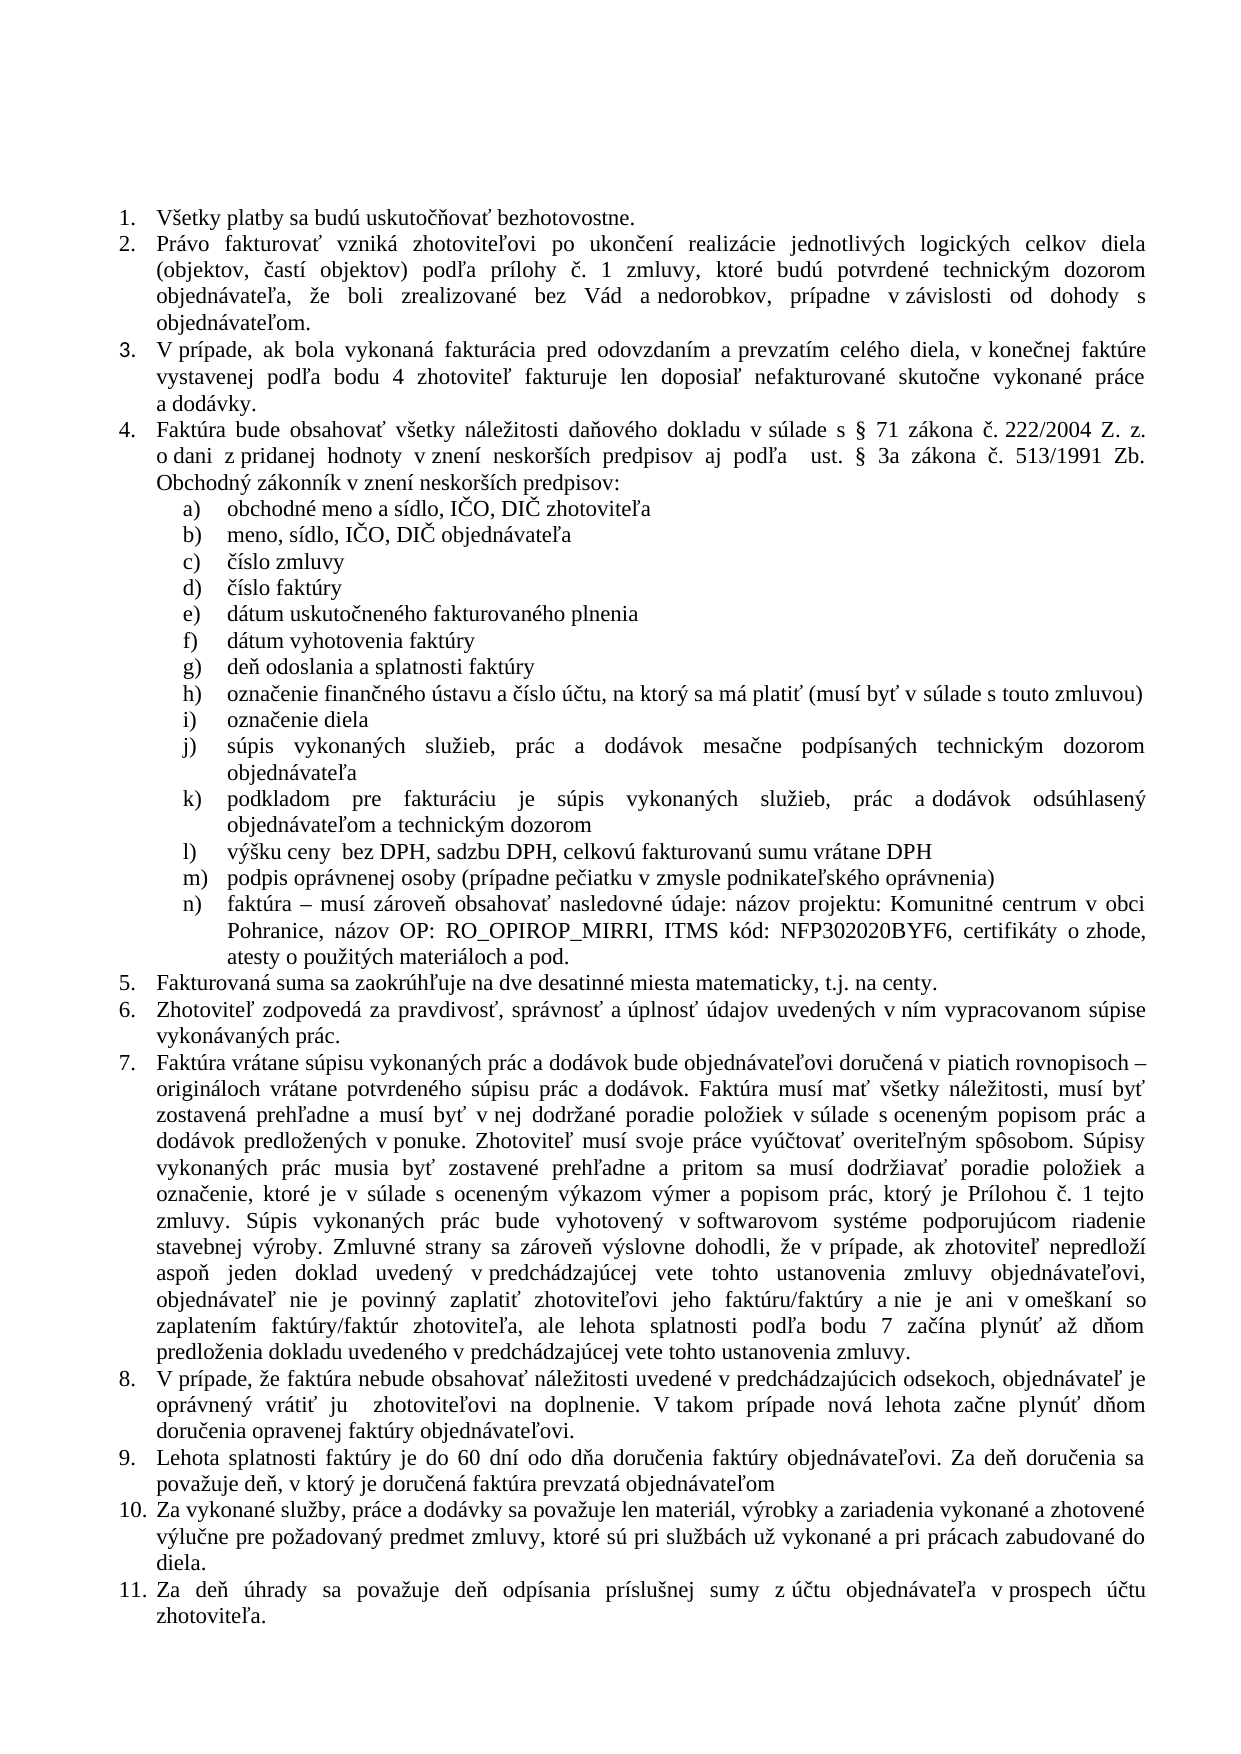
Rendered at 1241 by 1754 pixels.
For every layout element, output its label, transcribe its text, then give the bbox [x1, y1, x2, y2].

list označenie diela [183, 706, 1146, 732]
list Právo fakturovať vzniká zhotoviteľovi po ukončení realizácie jednotlivých logických celkov diela (objektov, častí objektov) podľa prílohy č. 1 zmluvy, ktoré budú potvrdené technickým dozorom objednávateľa, že boli zrealizované bez Vád a nedorobkov, prípadne v závislosti od dohody s objednávateľom. [119, 230, 1146, 335]
list číslo faktúry [183, 574, 1146, 601]
list Fakturovaná suma sa zaokrúhľuje na dve desatinné miesta matematicky, t.j. na centy. [119, 969, 1146, 996]
list V prípade, že faktúra nebude obsahovať náležitosti uvedené v predchádzajúcich odsekoch, objednávateľ je oprávnený vrátiť ju zhotoviteľovi na doplnenie. V takom prípade nová lehota začne plynúť dňom doručenia opravenej faktúry objednávateľovi. [119, 1365, 1146, 1444]
list meno, sídlo, IČO, DIČ objednávateľa [183, 521, 1146, 548]
list V prípade, ak bola vykonaná fakturácia pred odovzdaním a prevzatím celého diela, v konečnej faktúre vystavenej podľa bodu 4 zhotoviteľ fakturuje len doposiaľ nefakturované skutočne vykonané práce a dodávky. [119, 335, 1146, 416]
list dátum uskutočneného fakturovaného plnenia [183, 601, 1146, 627]
list Všetky platby sa budú uskutočňovať bezhotovostne. [119, 203, 1146, 230]
list Faktúra vrátane súpisu vykonaných prác a dodávok bude objednávateľovi doručená v piatich rovnopisoch – origináloch vrátane potvrdeného súpisu prác a dodávok. Faktúra musí mať všetky náležitosti, musí byť zostavená prehľadne a musí byť v nej dodržané poradie položiek v súlade s oceneným popisom prác a dodávok predložených v ponuke. Zhotoviteľ musí svoje práce vyúčtovať overiteľným spôsobom. Súpisy vykonaných prác musia byť zostavené prehľadne a pritom sa musí dodržiavať poradie položiek a označenie, ktoré je v súlade s oceneným výkazom výmer a popisom prác, ktorý je Prílohou č. 1 tejto zmluvy. Súpis vykonaných prác bude vyhotovený v softwarovom systéme podporujúcom riadenie stavebnej výroby. Zmluvné strany sa zároveň výslovne dohodli, že v prípade, ak zhotoviteľ nepredloží aspoň jeden doklad uvedený v predchádzajúcej vete tohto ustanovenia zmluvy objednávateľovi, objednávateľ nie je povinný zaplatiť zhotoviteľovi jeho faktúru/faktúry a nie je ani v omeškaní so zaplatením faktúry/faktúr zhotoviteľa, ale lehota splatnosti podľa bodu 7 začína plynúť až dňom predloženia dokladu uvedeného v predchádzajúcej vete tohto ustanovenia zmluvy. [119, 1048, 1146, 1365]
list Lehota splatnosti faktúry je do 60 dní odo dňa doručenia faktúry objednávateľovi. Za deň doručenia sa považuje deň, v ktorý je doručená faktúra prevzatá objednávateľom [119, 1444, 1146, 1497]
list označenie finančného ústavu a číslo účtu, na ktorý sa má platiť (musí byť v súlade s touto zmluvou) [183, 679, 1146, 706]
list Za vykonané služby, práce a dodávky sa považuje len materiál, výrobky a zariadenia vykonané a zhotovené výlučne pre požadovaný predmet zmluvy, ktoré sú pri službách už vykonané a pri prácach zabudované do diela. [119, 1497, 1146, 1576]
list Faktúra bude obsahovať všetky náležitosti daňového dokladu v súlade s § 71 zákona č. 222/2004 Z. z. o dani z pridanej hodnoty v znení neskorších predpisov aj podľa ust. § 3a zákona č. 513/1991 Zb. Obchodný zákonník v znení neskorších predpisov: [119, 416, 1146, 495]
list faktúra – musí zároveň obsahovať nasledovné údaje: názov projektu: Komunitné centrum v obci Pohranice, názov OP: RO_OPIROP_MIRRI, ITMS kód: NFP302020BYF6, certifikáty o zhode, atesty o použitých materiáloch a pod. [183, 890, 1146, 969]
list obchodné meno a sídlo, IČO, DIČ zhotoviteľa [183, 495, 1146, 521]
list dátum vyhotovenia faktúry [183, 627, 1146, 653]
list Za deň úhrady sa považuje deň odpísania príslušnej sumy z účtu objednávateľa v prospech účtu zhotoviteľa. [119, 1576, 1146, 1628]
list podkladom pre fakturáciu je súpis vykonaných služieb, prác a dodávok odsúhlasený objednávateľom a technickým dozorom [183, 785, 1146, 838]
list výšku ceny bez DPH, sadzbu DPH, celkovú fakturovanú sumu vrátane DPH [183, 838, 1146, 864]
list podpis oprávnenej osoby (prípadne pečiatku v zmysle podnikateľského oprávnenia) [183, 864, 1146, 890]
list súpis vykonaných služieb, prác a dodávok mesačne podpísaných technickým dozorom objednávateľa [183, 732, 1146, 785]
list Zhotoviteľ zodpovedá za pravdivosť, správnosť a úplnosť údajov uvedených v ním vypracovanom súpise vykonávaných prác. [119, 996, 1146, 1048]
list číslo zmluvy [183, 548, 1146, 574]
list deň odoslania a splatnosti faktúry [183, 653, 1146, 679]
